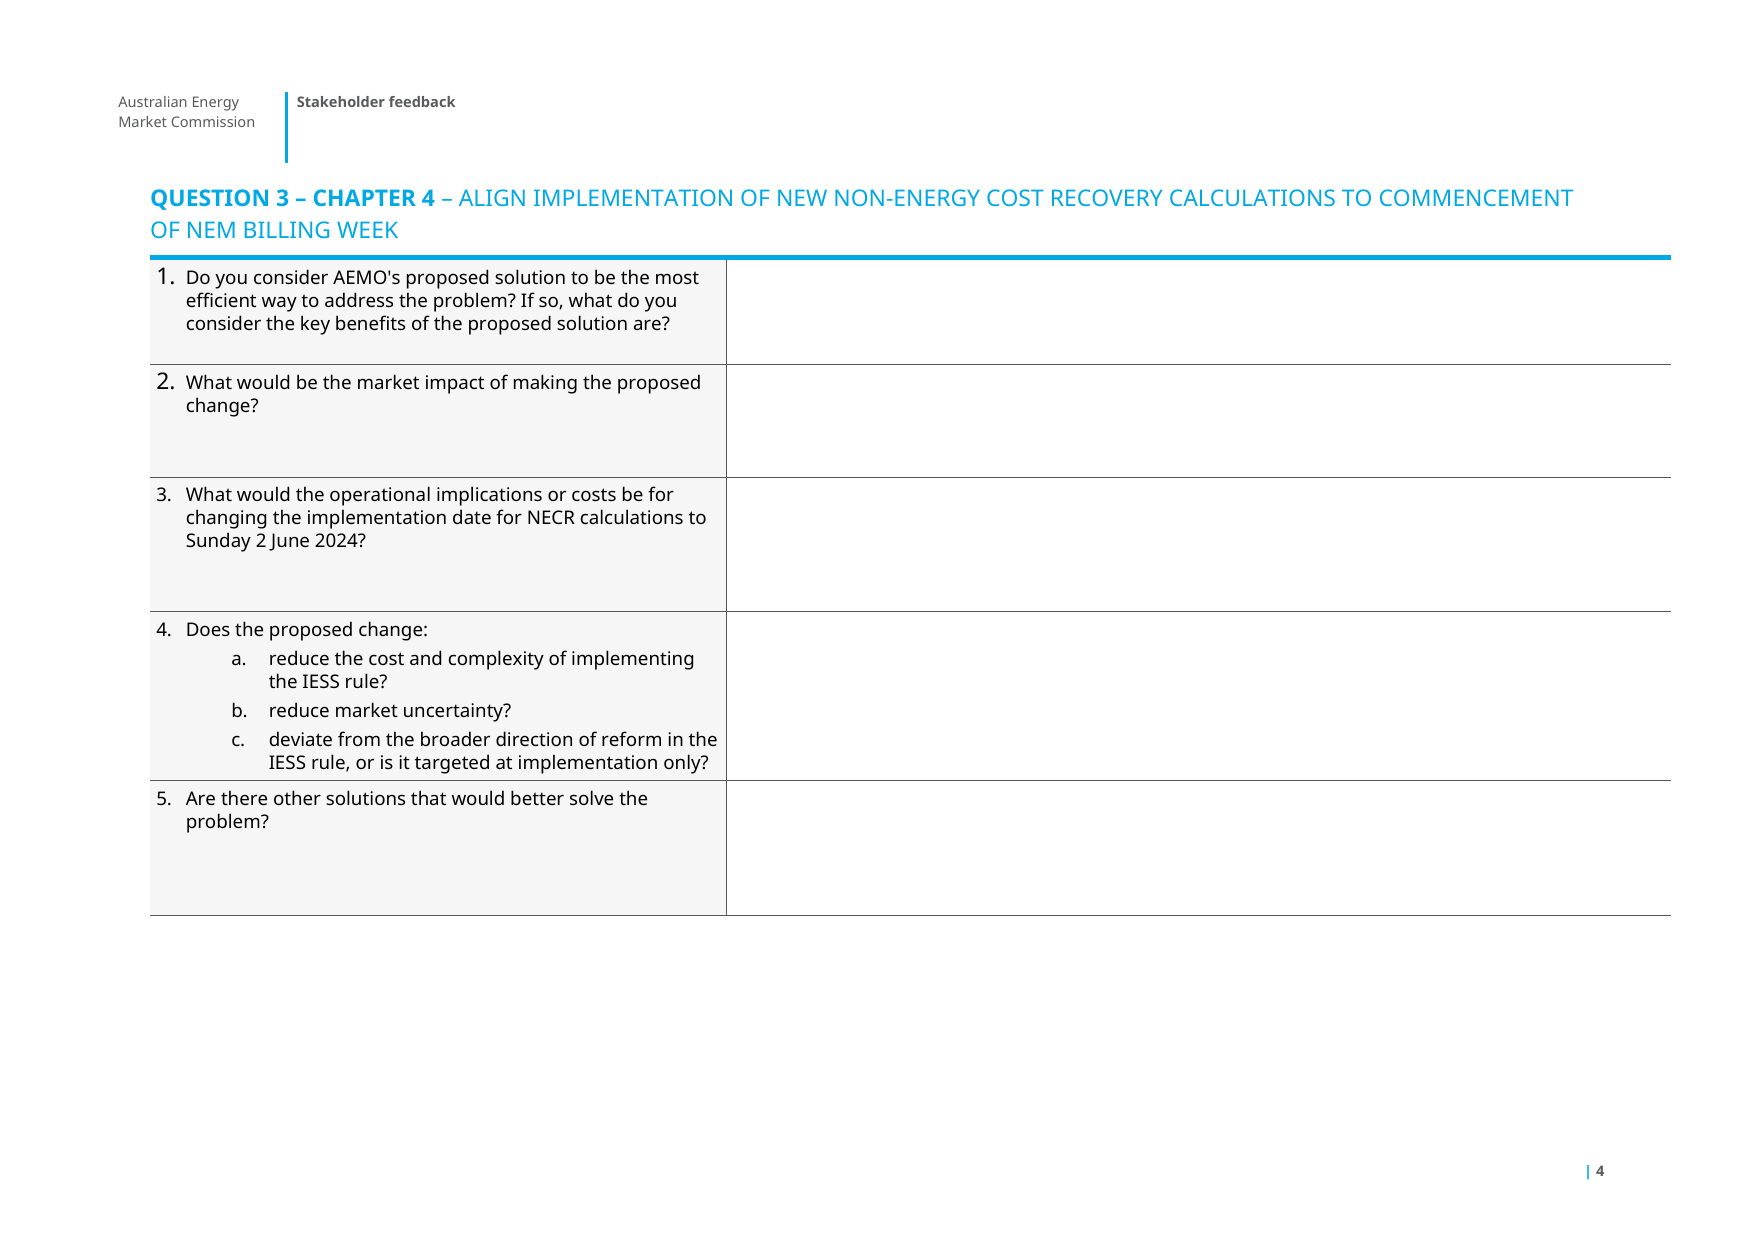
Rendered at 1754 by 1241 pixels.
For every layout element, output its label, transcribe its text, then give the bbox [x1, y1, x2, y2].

table_header Do you consider AEMO's proposed solution to be the most efficient way to address the problem? If so, what do you consider the key benefits of the proposed solution are? [150, 260, 726, 364]
table_cell What would be the market impact of making the proposed change? [150, 365, 726, 477]
table_cell [727, 478, 1671, 611]
table_cell What would the operational implications or costs be for changing the implementation date for NECR calculations to Sunday 2 June 2024? [150, 478, 726, 611]
table_cell Does the proposed change: reduce the cost and complexity of implementing the IESS rule? reduce market uncertainty? deviate from the broader direction of reform in the IESS rule, or is it targeted at implementation only? [150, 612, 726, 780]
table_cell [727, 781, 1671, 915]
table_cell [727, 365, 1671, 477]
table_header [727, 260, 1671, 364]
table_cell Are there other solutions that would better solve the problem? [150, 781, 726, 915]
table_cell [727, 612, 1671, 780]
text Question 3 – chapter 4 – Align implementation of new non-energy cost recovery calculations to commencement of NEM billing week [150, 182, 1604, 245]
